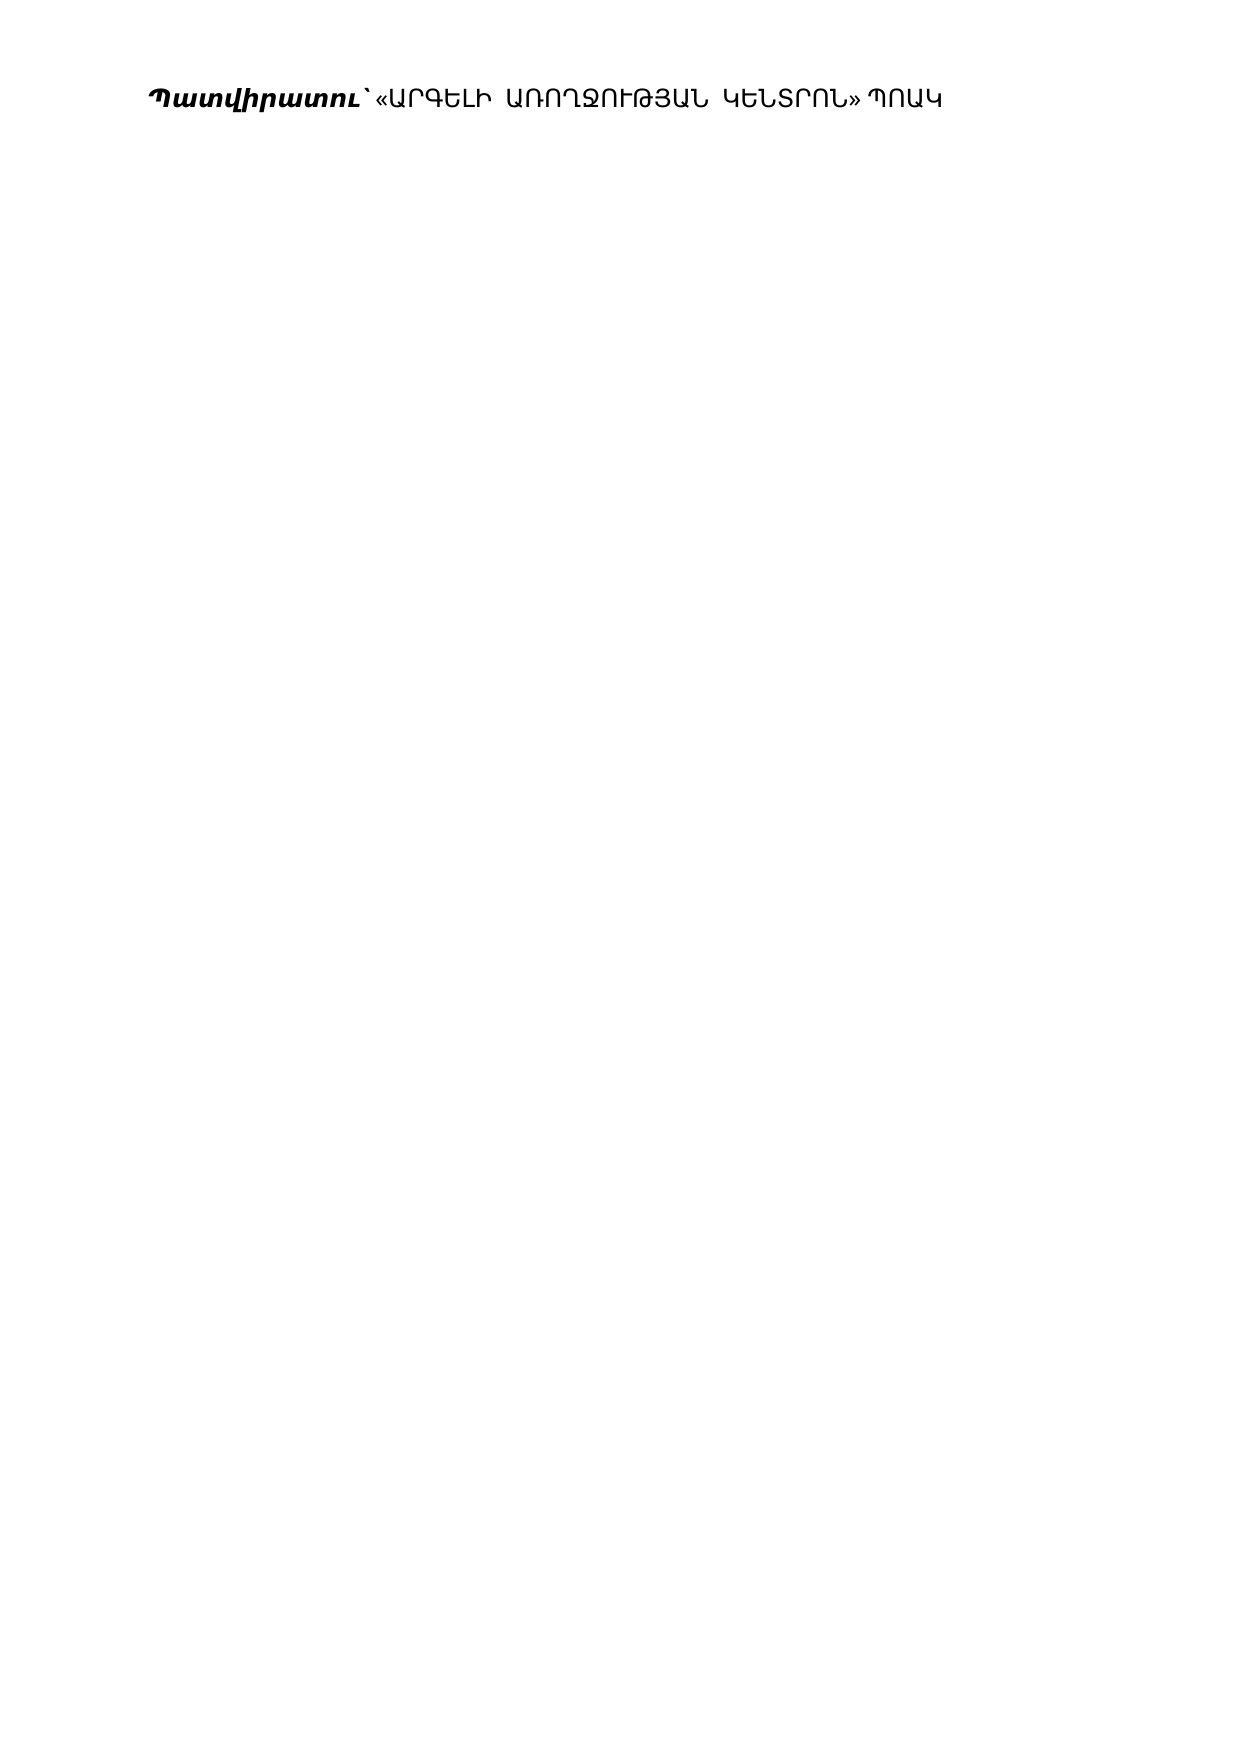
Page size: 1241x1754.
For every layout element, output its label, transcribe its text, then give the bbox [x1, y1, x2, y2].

text Պատվիրատու` «ԱՐԳԵԼԻ ԱՌՈՂՋՈՒԹՅԱՆ ԿԵՆՏՐՈՆ» ՊՈԱԿ [74, 81, 1196, 115]
